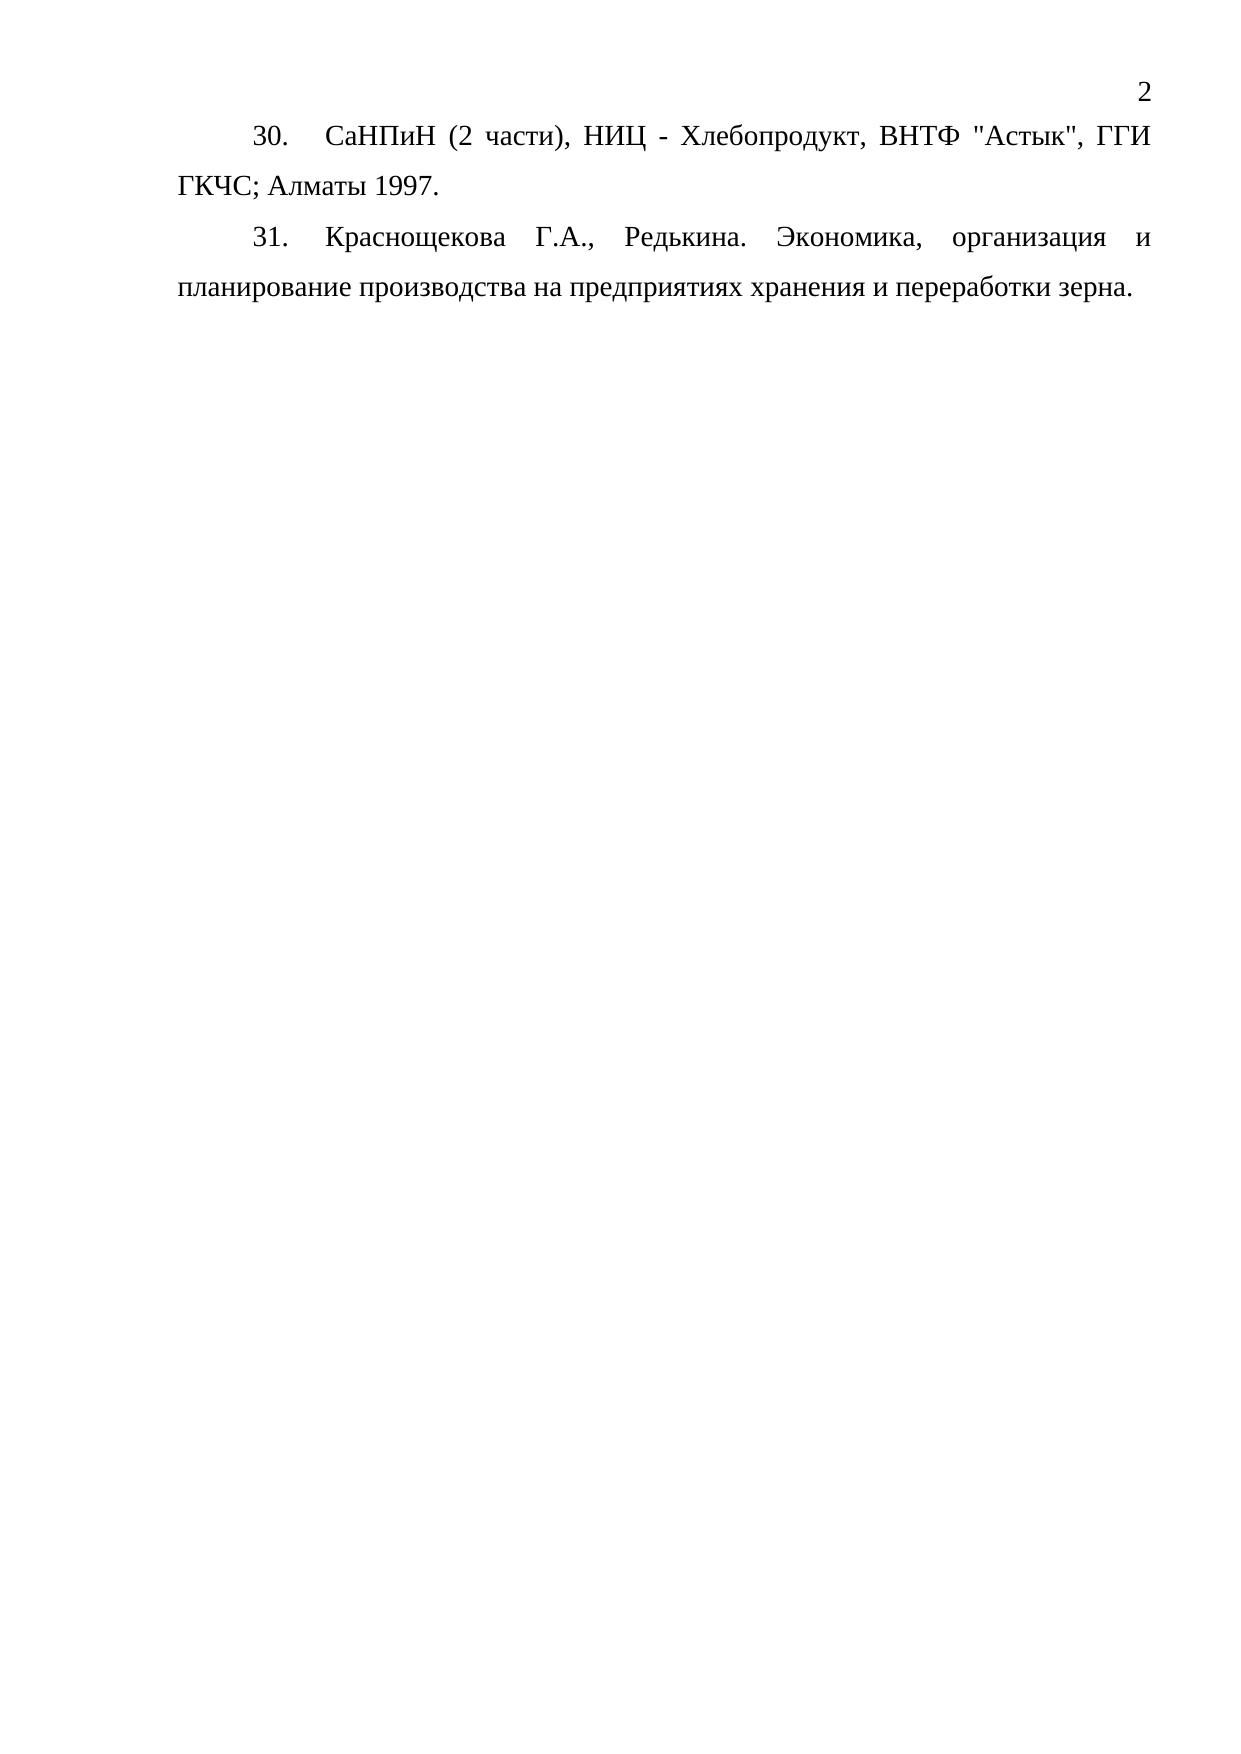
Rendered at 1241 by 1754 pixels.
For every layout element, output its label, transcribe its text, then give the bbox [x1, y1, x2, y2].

text Краснощекова Г.А., Редькина. Экономика, организация и планирование производства на предприятиях хранения и переработки зерна. [177, 219, 1152, 303]
text СаНПиН (2 части), НИЦ - Хлебопродукт, ВНТФ "Астык", ГГИ ГКЧС; Алматы 1997. [177, 118, 1152, 202]
